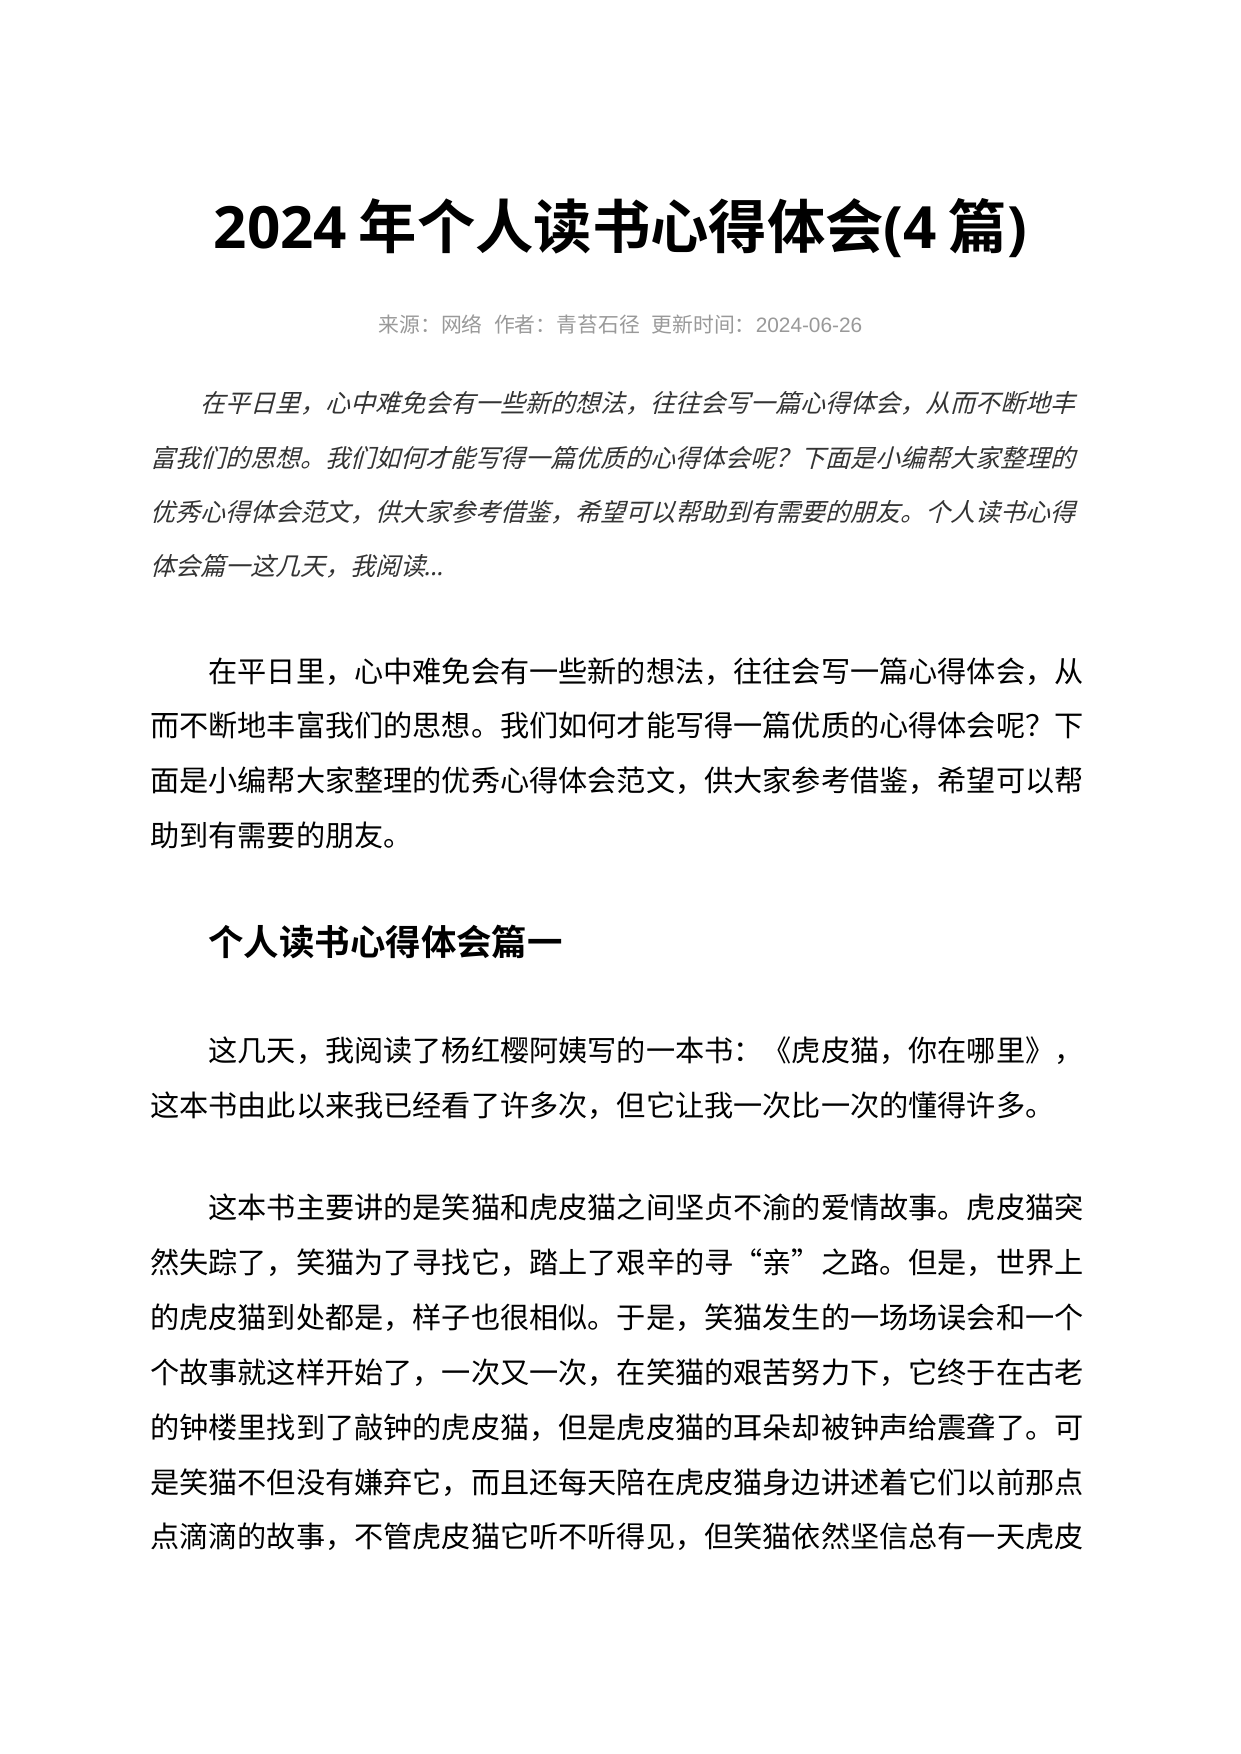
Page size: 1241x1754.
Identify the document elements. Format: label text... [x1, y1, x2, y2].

text 在平日里，心中难免会有一些新的想法，往往会写一篇心得体会，从而不断地丰富我们的思想。我们如何才能写得一篇优质的心得体会呢？下面是小编帮大家整理的优秀心得体会范文，供大家参考借鉴，希望可以帮助到有需要的朋友。个人读书心得体会篇一这几天，我阅读... [150, 384, 1090, 583]
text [150, 1185, 1090, 1556]
subtitle 2024年个人读书心得体会(4篇) [150, 181, 1090, 266]
text 个人读书心得体会篇一 [150, 914, 1090, 966]
text 在平日里，心中难免会有一些新的想法，往往会写一篇心得体会，从而不断地丰富我们的思想。我们如何才能写得一篇优质的心得体会呢？下面是小编帮大家整理的优秀心得体会范文，供大家参考借鉴，希望可以帮助到有需要的朋友。 [150, 648, 1090, 855]
text 这几天，我阅读了杨红樱阿姨写的一本书：《虎皮猫，你在哪里》，这本书由此以来我已经看了许多次，但它让我一次比一次的懂得许多。 [150, 1028, 1090, 1125]
text 来源：网络 作者：青苔石径 更新时间：2024-06-26 [150, 313, 1090, 337]
